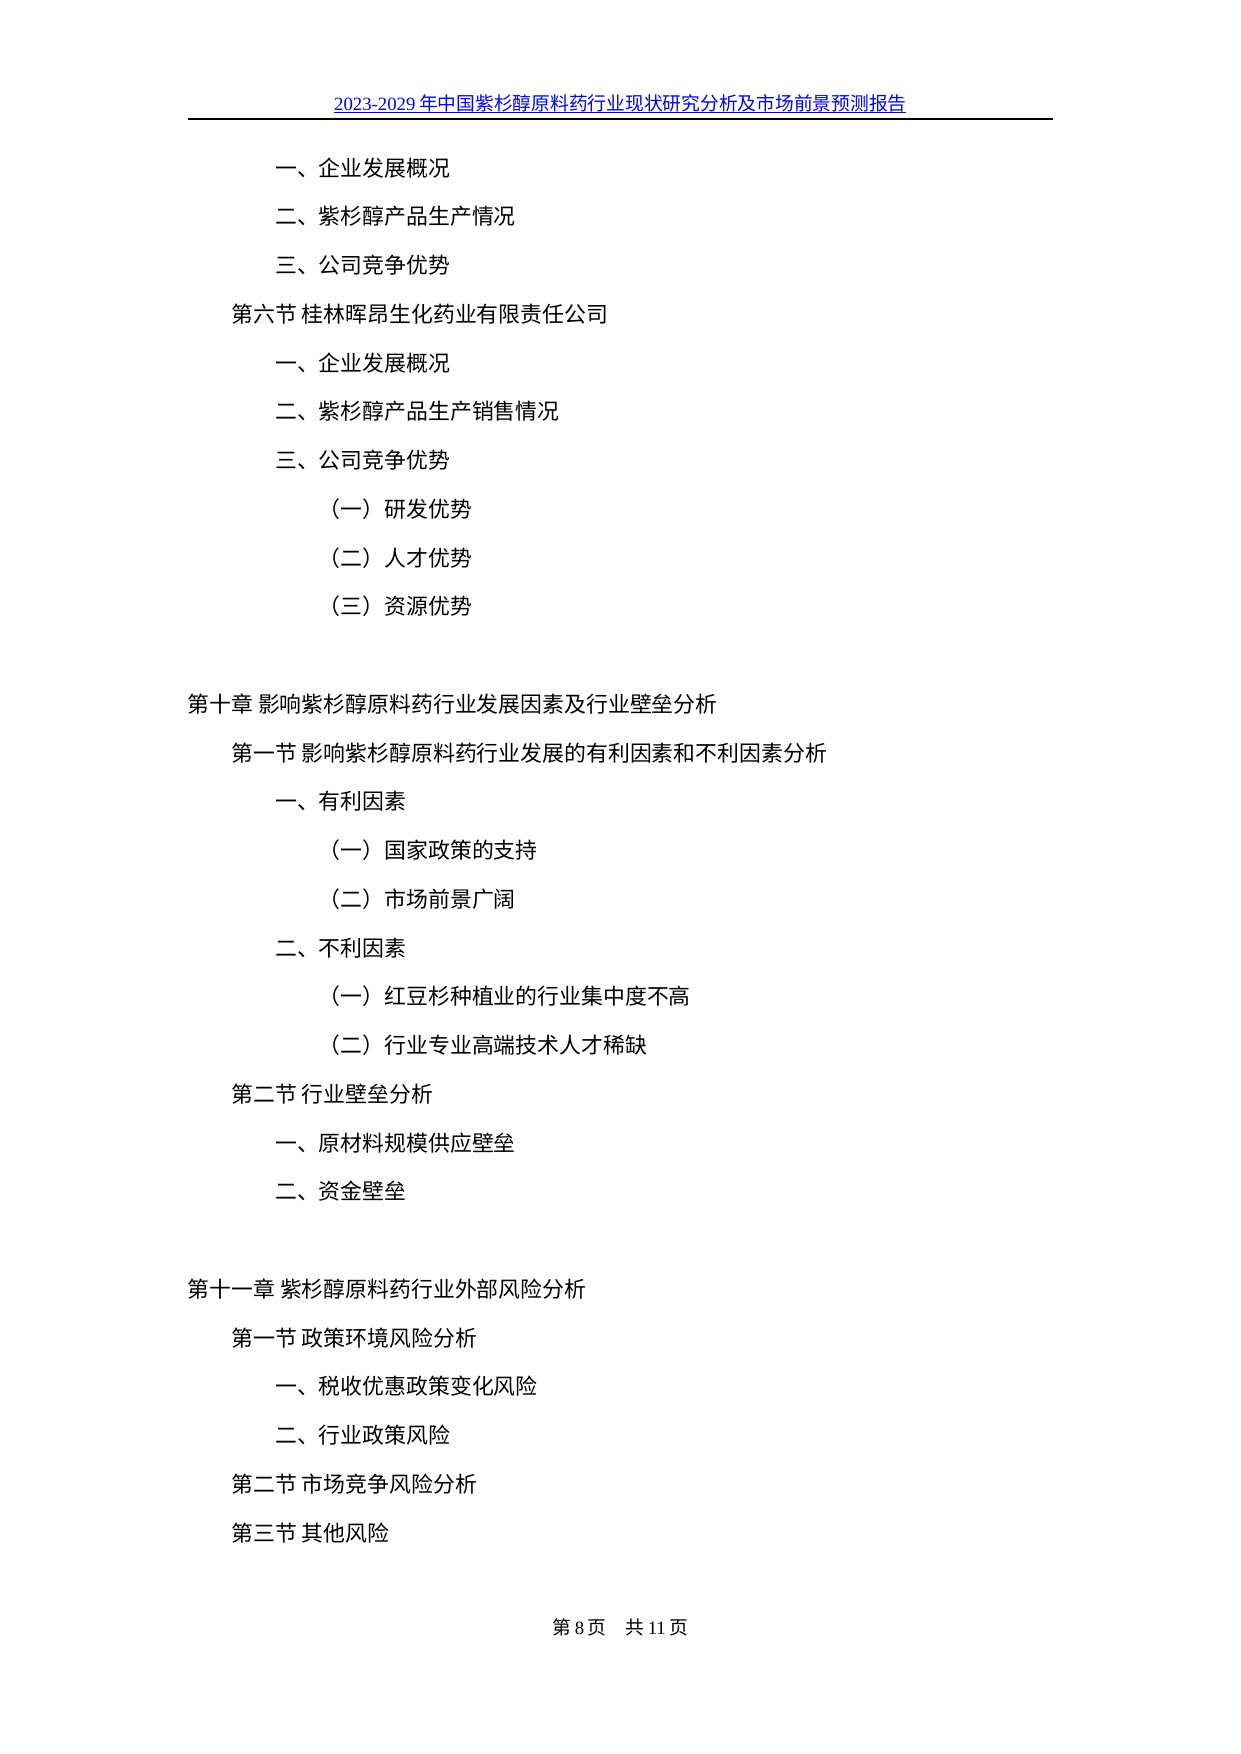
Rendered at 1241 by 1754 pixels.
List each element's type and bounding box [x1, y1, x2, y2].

text [187, 150, 1053, 1548]
